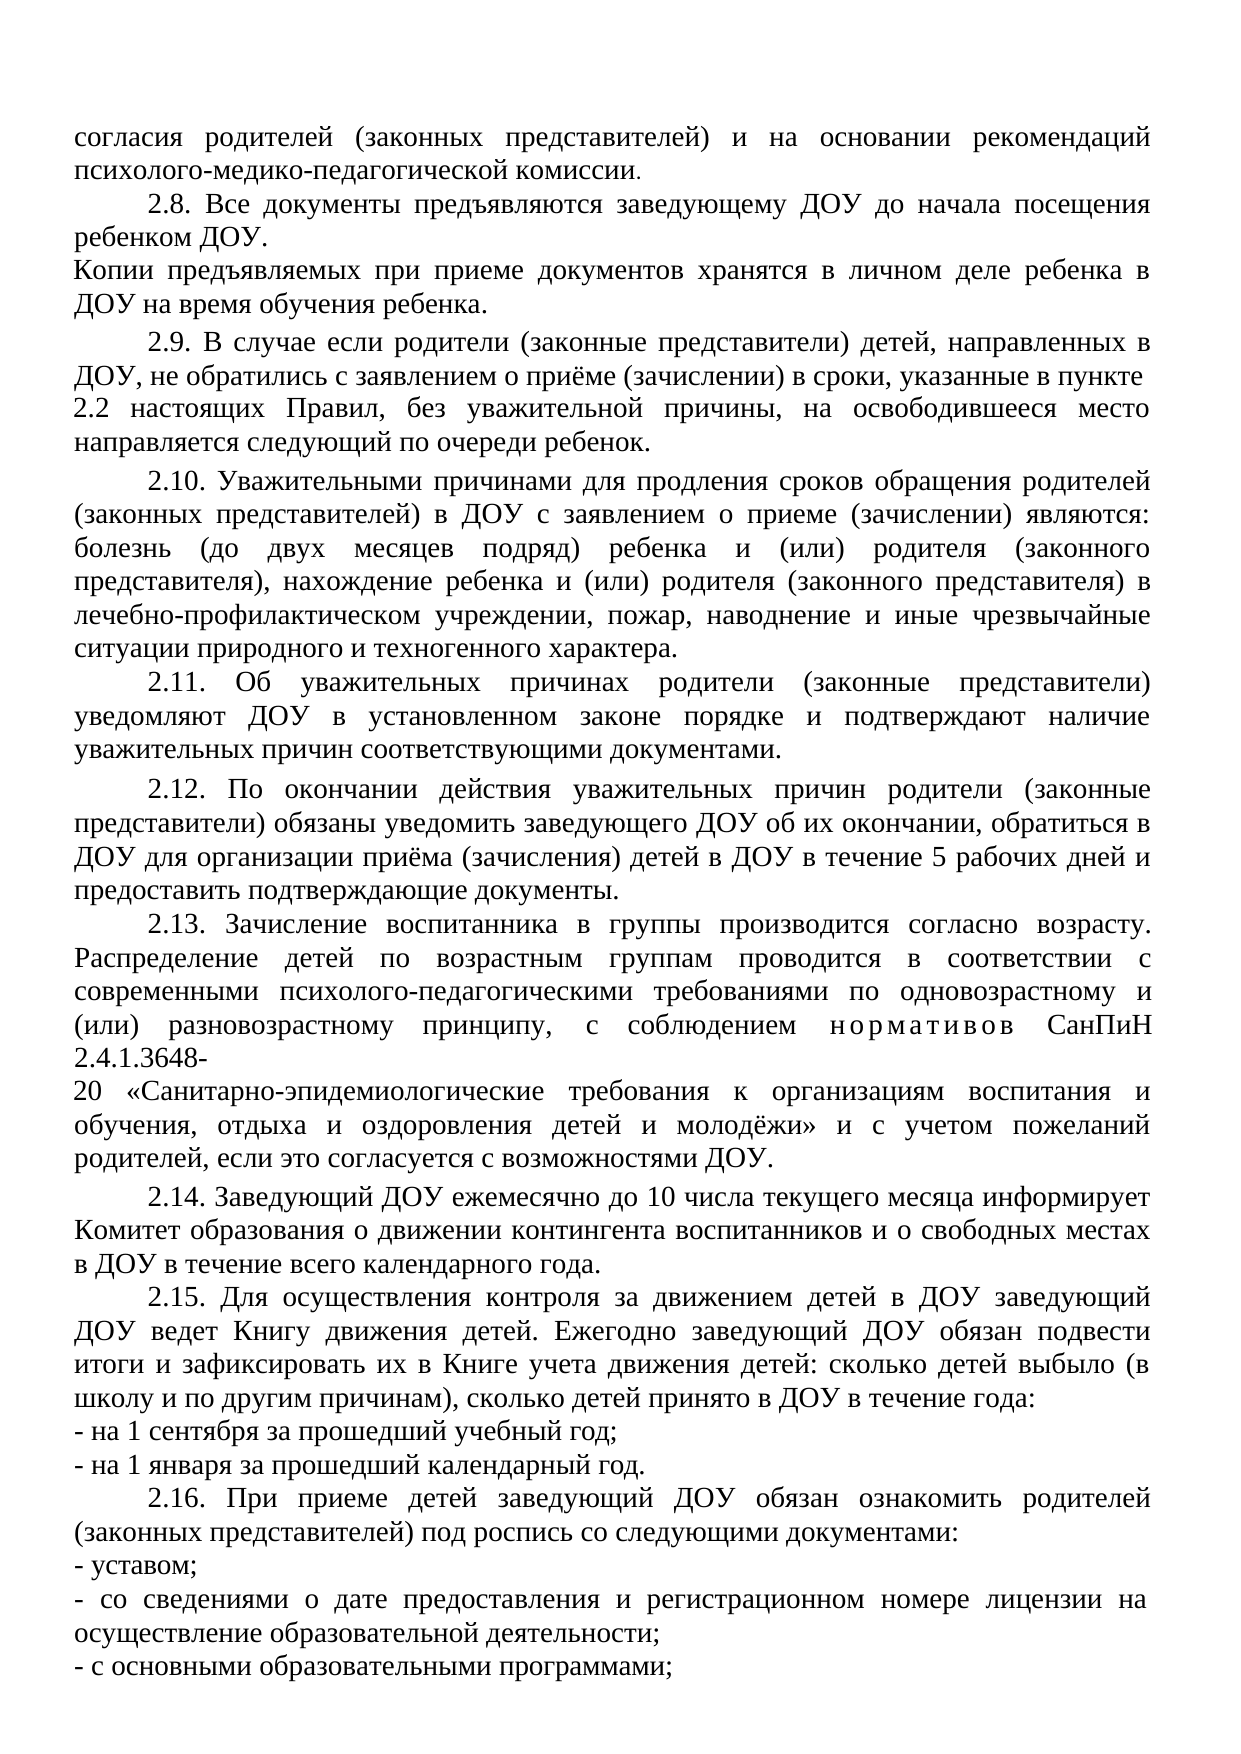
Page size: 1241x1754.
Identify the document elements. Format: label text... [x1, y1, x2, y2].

list на 1 января за прошедший календарный год. [74, 1447, 1165, 1481]
list Все документы предъявляются заведующему ДОУ до начала посещения ребенком ДОУ. [74, 186, 1151, 253]
list с основными образовательными программами; [74, 1648, 1165, 1682]
list со сведениями о дате предоставления и регистрационном номере лицензии на осуществление образовательной деятельности; [74, 1581, 1152, 1648]
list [74, 119, 1151, 186]
list Об уважительных причинах родители (законные представители) уведомляют ДОУ в установленном законе порядке и подтверждают наличие уважительных причин соответствующими документами. [74, 664, 1152, 765]
text 2.2 настоящих Правил, без уважительной причины, на освободившееся место направляется следующий по очереди ребенок. [73, 391, 1151, 458]
list уставом; [74, 1548, 1165, 1581]
text Копии предъявляемых при приеме документов хранятся в личном деле ребенка в ДОУ на время обучения ребенка. [73, 253, 1151, 319]
text 20 «Санитарно-эпидемиологические требования к организациям воспитания и обучения, отдыха и оздоровления детей и молодёжи» и с учетом пожеланий родителей, если это согласуется с возможностями ДОУ. [73, 1074, 1152, 1173]
list на 1 сентября за прошедший учебный год; [74, 1413, 1165, 1447]
list Зачисление воспитанника в группы производится согласно возрасту. Распределение детей по возрастным группам проводится в соответствии с современными психолого-педагогическими требованиями по одновозрастному и (или) разновозрастному принципу, с соблюдением нормативов СанПиН 2.4.1.3648- [74, 906, 1153, 1074]
list Заведующий ДОУ ежемесячно до 10 числа текущего месяца информирует Комитет образования о движении контингента воспитанников и о свободных местах в ДОУ в течение всего календарного года. [74, 1179, 1152, 1279]
list В случае если родители (законные представители) детей, направленных в ДОУ, не обратились с заявлением о приёме (зачислении) в сроки, указанные в пункте [74, 324, 1152, 391]
list Для осуществления контроля за движением детей в ДОУ заведующий ДОУ ведет Книгу движения детей. Ежегодно заведующий ДОУ обязан подвести итоги и зафиксировать их в Книге учета движения детей: сколько детей выбыло (в школу и по другим причинам), сколько детей принято в ДОУ в течение года: [74, 1279, 1151, 1413]
list По окончании действия уважительных причин родители (законные представители) обязаны уведомить заведующего ДОУ об их окончании, обратиться в ДОУ для организации приёма (зачисления) детей в ДОУ в течение 5 рабочих дней и предоставить подтверждающие документы. [74, 772, 1152, 906]
list При приеме детей заведующий ДОУ обязан ознакомить родителей (законных представителей) под роспись со следующими документами: [74, 1481, 1151, 1548]
list Уважительными причинами для продления сроков обращения родителей (законных представителей) в ДОУ с заявлением о приеме (зачислении) являются: болезнь (до двух месяцев подряд) ребенка и (или) родителя (законного представителя), нахождение ребенка и (или) родителя (законного представителя) в лечебно-профилактическом учреждении, пожар, наводнение и иные чрезвычайные ситуации природного и техногенного характера. [74, 463, 1152, 664]
